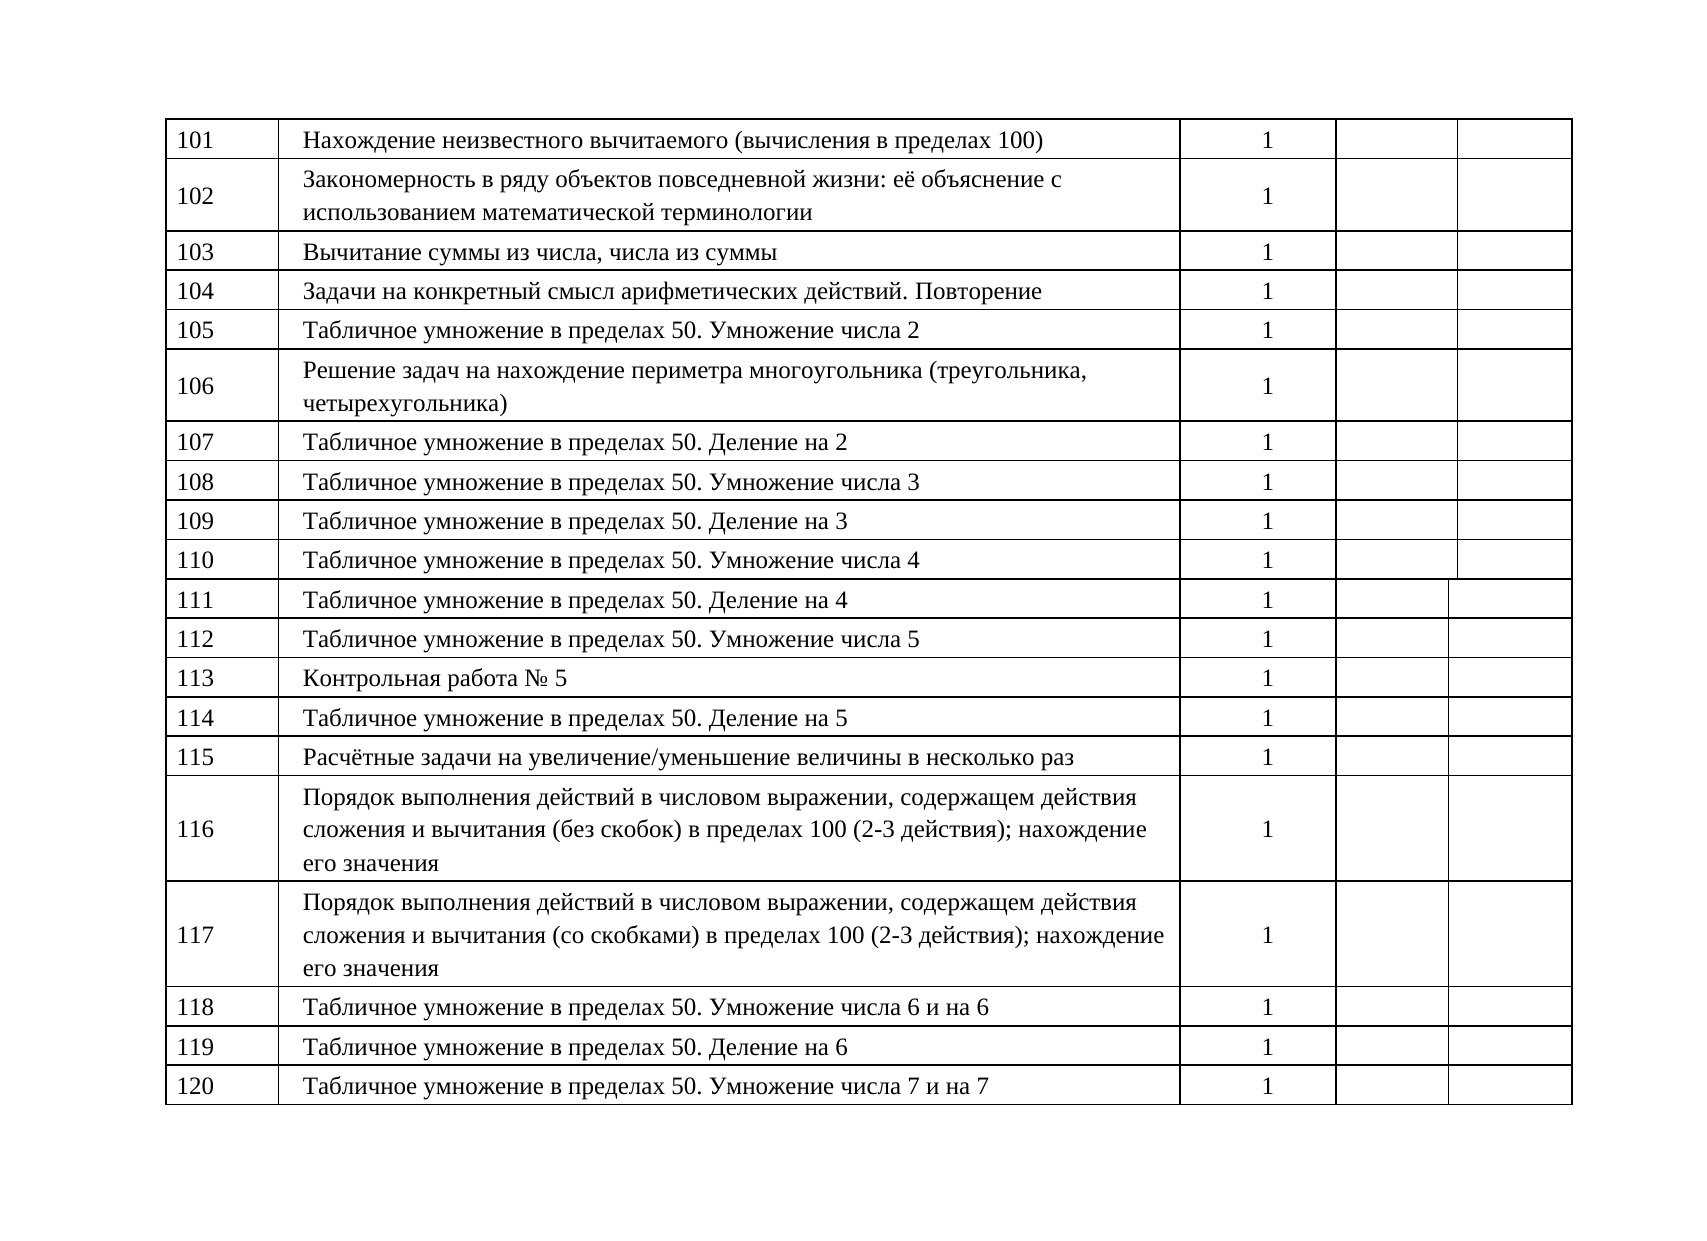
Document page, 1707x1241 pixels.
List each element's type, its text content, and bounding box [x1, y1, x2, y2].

table_cell 103 [167, 232, 278, 269]
table_cell [1449, 619, 1571, 657]
table_cell [1337, 159, 1457, 230]
table_cell 1 [1181, 501, 1335, 538]
table_cell 1 [1181, 422, 1335, 460]
table_cell [1337, 271, 1457, 309]
table_cell [1458, 159, 1571, 230]
table_cell [1337, 120, 1457, 157]
table_cell 106 [167, 350, 278, 420]
table_cell 1 [1181, 737, 1335, 775]
table_cell 113 [167, 658, 278, 696]
table_cell Контрольная работа № 5 [279, 658, 1179, 696]
table_cell [1337, 232, 1457, 269]
table_cell [1449, 658, 1571, 696]
table_cell [1449, 737, 1571, 775]
table_cell [1458, 461, 1571, 499]
table_cell 118 [167, 987, 278, 1025]
table_cell Табличное умножение в пределах 50. Деление на 2 [279, 422, 1179, 460]
table_cell [1337, 580, 1448, 617]
table_cell 1 [1181, 120, 1335, 157]
table_cell [1449, 580, 1571, 617]
table_cell 1 [1181, 1066, 1335, 1104]
table_cell [1449, 1027, 1571, 1064]
table_cell [1337, 461, 1457, 499]
table_cell Порядок выполнения действий в числовом выражении, содержащем действия сложения и вычитания (со скобками) в пределах 100 (2-3 действия); нахождение его значения [279, 882, 1179, 986]
table_cell 110 [167, 540, 278, 578]
table_cell 107 [167, 422, 278, 460]
table_cell Табличное умножение в пределах 50. Умножение числа 4 [279, 540, 1179, 578]
table_cell 104 [167, 271, 278, 309]
table_cell 117 [167, 882, 278, 986]
table_cell 1 [1181, 540, 1335, 578]
table_cell 116 [167, 776, 278, 880]
table_cell 120 [167, 1066, 278, 1104]
table_cell [1337, 310, 1457, 348]
table_cell [1458, 501, 1571, 538]
table_cell 1 [1181, 987, 1335, 1025]
table_cell 102 [167, 159, 278, 230]
table_cell [1337, 737, 1448, 775]
table_cell Табличное умножение в пределах 50. Умножение числа 2 [279, 310, 1179, 348]
table_cell 1 [1181, 698, 1335, 735]
table_cell 1 [1181, 461, 1335, 499]
table_cell 1 [1181, 1027, 1335, 1064]
table_cell 1 [1181, 658, 1335, 696]
table_cell 1 [1181, 159, 1335, 230]
table_cell Табличное умножение в пределах 50. Деление на 3 [279, 501, 1179, 538]
table_cell 1 [1181, 271, 1335, 309]
table_cell [1337, 776, 1448, 880]
table_cell [1458, 540, 1571, 578]
table_cell [1449, 1066, 1571, 1104]
table_cell 1 [1181, 310, 1335, 348]
table_cell 111 [167, 580, 278, 617]
table_cell [1337, 987, 1448, 1025]
table_cell [1337, 882, 1448, 986]
table_cell [1449, 882, 1571, 986]
table_cell 105 [167, 310, 278, 348]
table_cell 1 [1181, 619, 1335, 657]
table_cell Закономерность в ряду объектов повседневной жизни: её объяснение с использованием математической терминологии [279, 159, 1179, 230]
table_cell 1 [1181, 882, 1335, 986]
table_cell Задачи на конкретный смысл арифметических действий. Повторение [279, 271, 1179, 309]
table_cell Нахождение неизвестного вычитаемого (вычисления в пределах 100) [279, 120, 1179, 157]
table_cell Табличное умножение в пределах 50. Умножение числа 5 [279, 619, 1179, 657]
table_cell 115 [167, 737, 278, 775]
table_cell 1 [1181, 776, 1335, 880]
table_cell [1449, 987, 1571, 1025]
table_cell [1449, 698, 1571, 735]
table_cell [1458, 232, 1571, 269]
table_cell [1337, 1066, 1448, 1104]
table_cell [1337, 658, 1448, 696]
table_cell Табличное умножение в пределах 50. Умножение числа 3 [279, 461, 1179, 499]
table_cell [1458, 310, 1571, 348]
table_cell [1458, 271, 1571, 309]
table_cell 1 [1181, 350, 1335, 420]
table_cell [1337, 1027, 1448, 1064]
table_cell 108 [167, 461, 278, 499]
table_cell [1449, 776, 1571, 880]
table_cell [1458, 120, 1571, 157]
table_cell [1337, 540, 1457, 578]
table_cell Табличное умножение в пределах 50. Умножение числа 7 и на 7 [279, 1066, 1179, 1104]
table_cell Вычитание суммы из числа, числа из суммы [279, 232, 1179, 269]
table_cell [1337, 698, 1448, 735]
table_cell 101 [167, 120, 278, 157]
table_cell Порядок выполнения действий в числовом выражении, содержащем действия сложения и вычитания (без скобок) в пределах 100 (2-3 действия); нахождение его значения [279, 776, 1179, 880]
table_cell Табличное умножение в пределах 50. Деление на 4 [279, 580, 1179, 617]
table_cell [1337, 422, 1457, 460]
table_cell 114 [167, 698, 278, 735]
table_cell Табличное умножение в пределах 50. Деление на 5 [279, 698, 1179, 735]
table_cell 1 [1181, 580, 1335, 617]
table_cell [1337, 501, 1457, 538]
table_cell Расчётные задачи на увеличение/уменьшение величины в несколько раз [279, 737, 1179, 775]
table_cell 119 [167, 1027, 278, 1064]
table_cell [1337, 350, 1457, 420]
table_cell [1337, 619, 1448, 657]
table_cell Табличное умножение в пределах 50. Деление на 6 [279, 1027, 1179, 1064]
table_cell Решение задач на нахождение периметра многоугольника (треугольника, четырехугольника) [279, 350, 1179, 420]
table_cell 109 [167, 501, 278, 538]
table_cell [1458, 350, 1571, 420]
table_cell 1 [1181, 232, 1335, 269]
table_cell [1458, 422, 1571, 460]
table_cell Табличное умножение в пределах 50. Умножение числа 6 и на 6 [279, 987, 1179, 1025]
table_cell 112 [167, 619, 278, 657]
